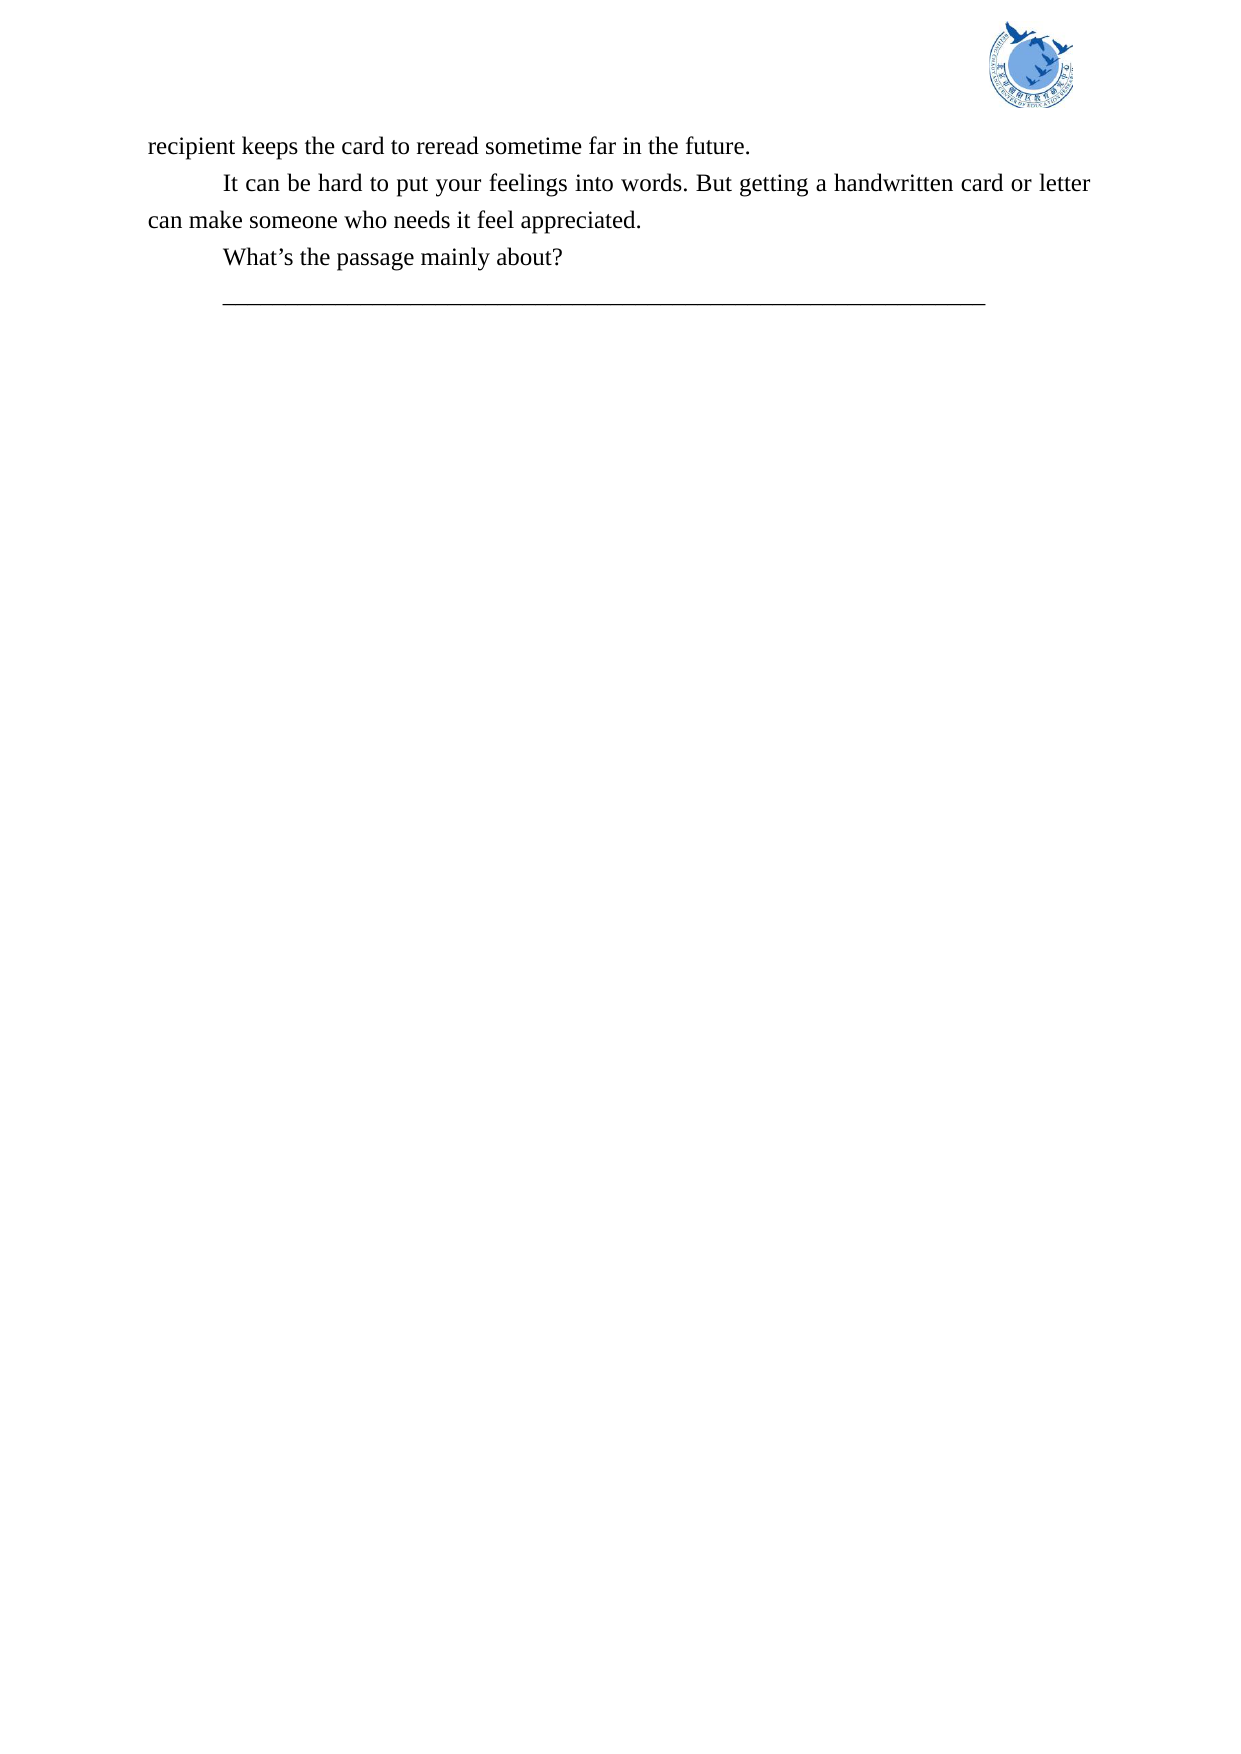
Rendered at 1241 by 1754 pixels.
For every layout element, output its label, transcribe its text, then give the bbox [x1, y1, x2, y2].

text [148, 129, 1093, 162]
picture [988, 21, 1073, 106]
text _____________________________________________________________ [148, 277, 1093, 309]
text It can be hard to put your feelings into words. But getting a handwritten card or letter can make someone who needs it feel appreciated. [148, 166, 1093, 236]
text What’s the passage mainly about? [148, 240, 1093, 273]
